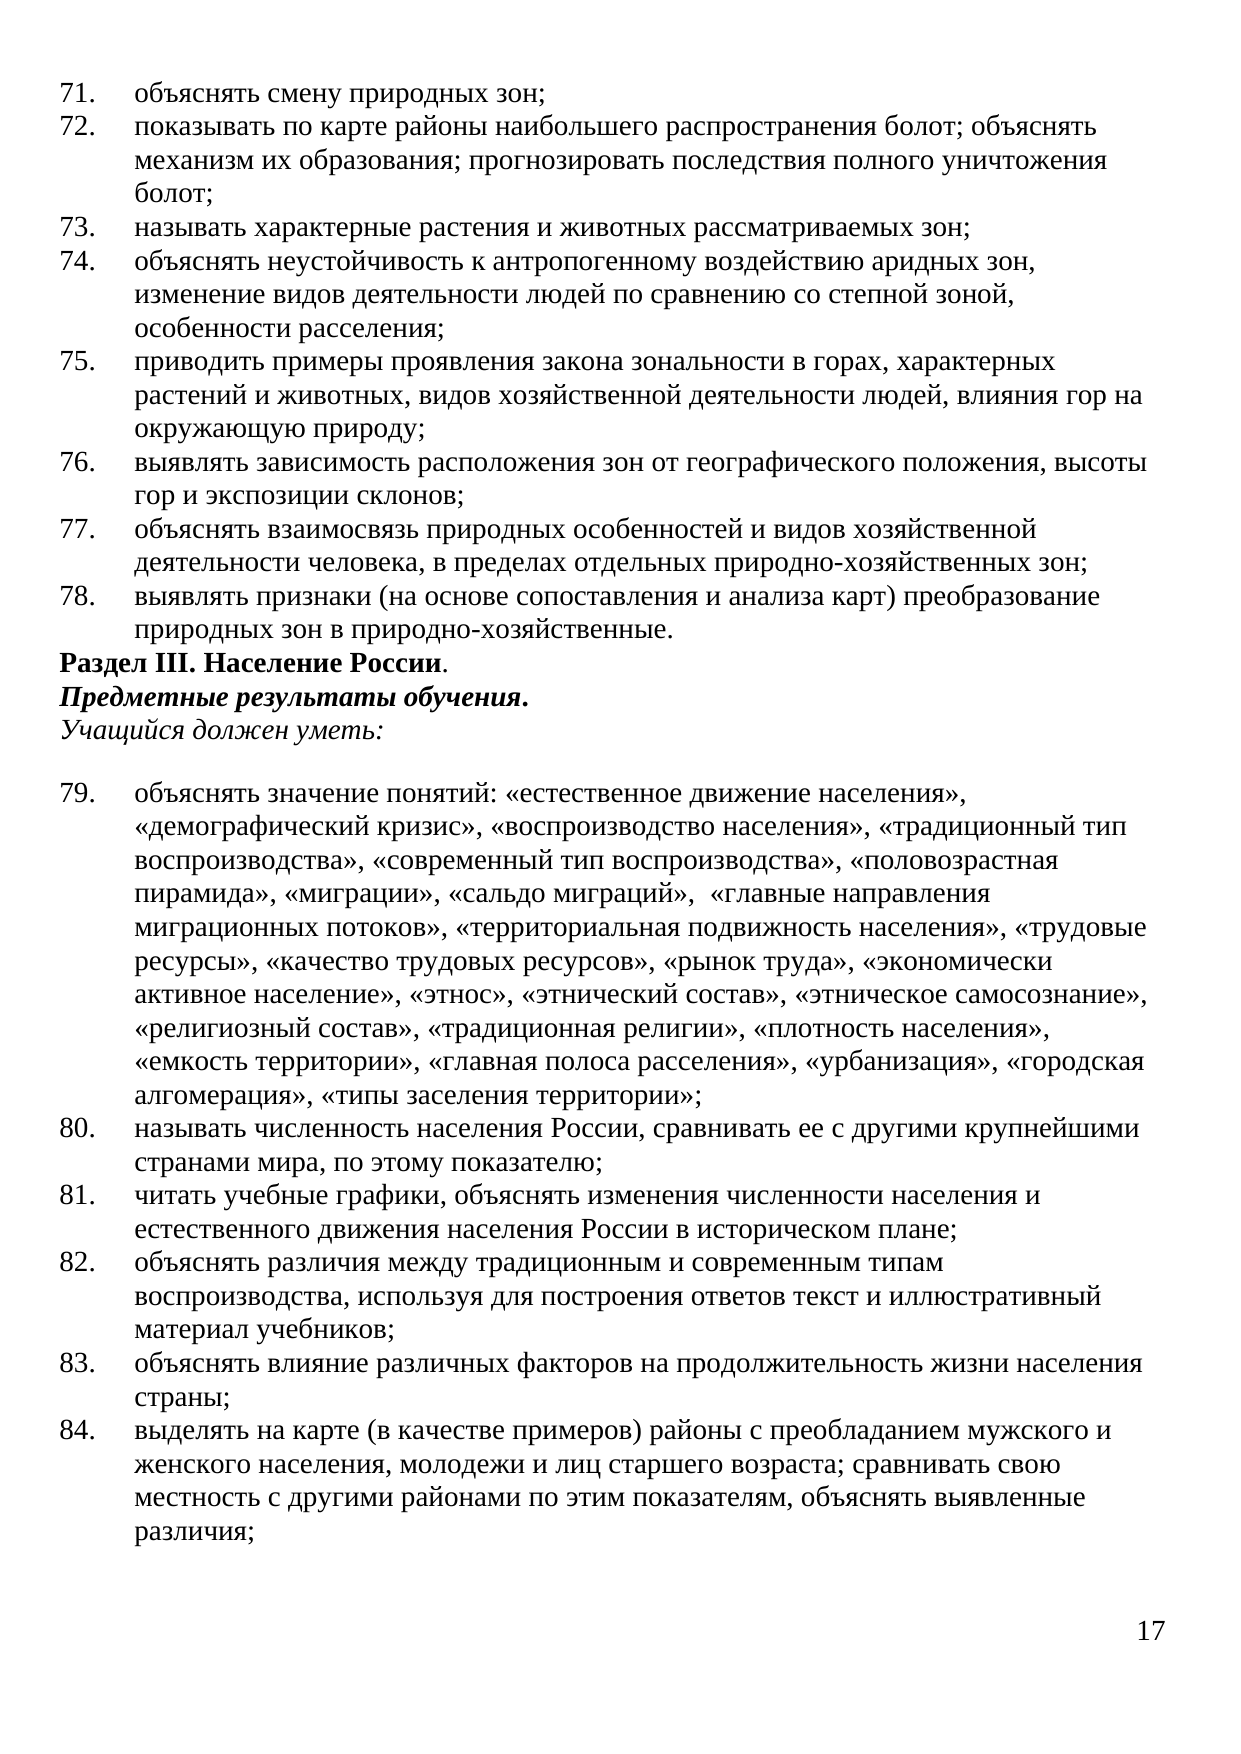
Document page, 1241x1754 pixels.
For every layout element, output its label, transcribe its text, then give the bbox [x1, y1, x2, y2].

list называть численность населения России, сравнивать ее с другими крупнейшими странами мира, по этому показателю; [59, 1110, 1165, 1177]
text Раздел III. Население России. [59, 645, 1165, 679]
list объяснять значение понятий: «естественное движение населения», «демографический кризис», «воспроизводство населения», «традиционный тип воспроизводства», «современный тип воспроизводства», «половозрастная пирамида», «миграции», «сальдо миграций», «главные направления миграционных потоков», «территориальная подвижность населения», «трудовые ресурсы», «качество трудовых ресурсов», «рынок труда», «экономически активное население», «этнос», «этнический состав», «этническое самосознание», «религиозный состав», «традиционная религии», «плотность населения», «емкость территории», «главная полоса расселения», «урбанизация», «городская алгомерация», «типы заселения территории»; [59, 775, 1165, 1110]
list выявлять признаки (на основе сопоставления и анализа карт) преобразование природных зон в природно-хозяйственные. [59, 578, 1165, 645]
list объяснять взаимосвязь природных особенностей и видов хозяйственной деятельности человека, в пределах отдельных природно-хозяйственных зон; [59, 511, 1165, 578]
list объяснять неустойчивость к антропогенному воздействию аридных зон, изменение видов деятельности людей по сравнению со степной зоной, особенности расселения; [59, 243, 1165, 343]
list объяснять различия между традиционным и современным типам воспроизводства, используя для построения ответов текст и иллюстративный материал учебников; [59, 1244, 1165, 1345]
list показывать по карте районы наибольшего распространения болот; объяснять механизм их образования; прогнозировать последствия полного уничтожения болот; [59, 108, 1165, 209]
list приводить примеры проявления закона зональности в горах, характерных растений и животных, видов хозяйственной деятельности людей, влияния гор на окружающую природу; [59, 343, 1165, 444]
list выделять на карте (в качестве примеров) районы с преобладанием мужского и женского населения, молодежи и лиц старшего возраста; сравнивать свою местность с другими районами по этим показателям, объяснять выявленные различия; [59, 1412, 1165, 1546]
list выявлять зависимость расположения зон от географического положения, высоты гор и экспозиции склонов; [59, 444, 1165, 511]
text Предметные результаты обучения. [59, 679, 1165, 712]
list читать учебные графики, объяснять изменения численности населения и естественного движения населения России в историческом плане; [59, 1177, 1165, 1244]
list объяснять смену природных зон; [59, 75, 1165, 108]
list называть характерные растения и животных рассматриваемых зон; [59, 209, 1165, 243]
list объяснять влияние различных факторов на продолжительность жизни населения страны; [59, 1345, 1165, 1412]
text Учащийся должен уметь: [59, 712, 1165, 746]
